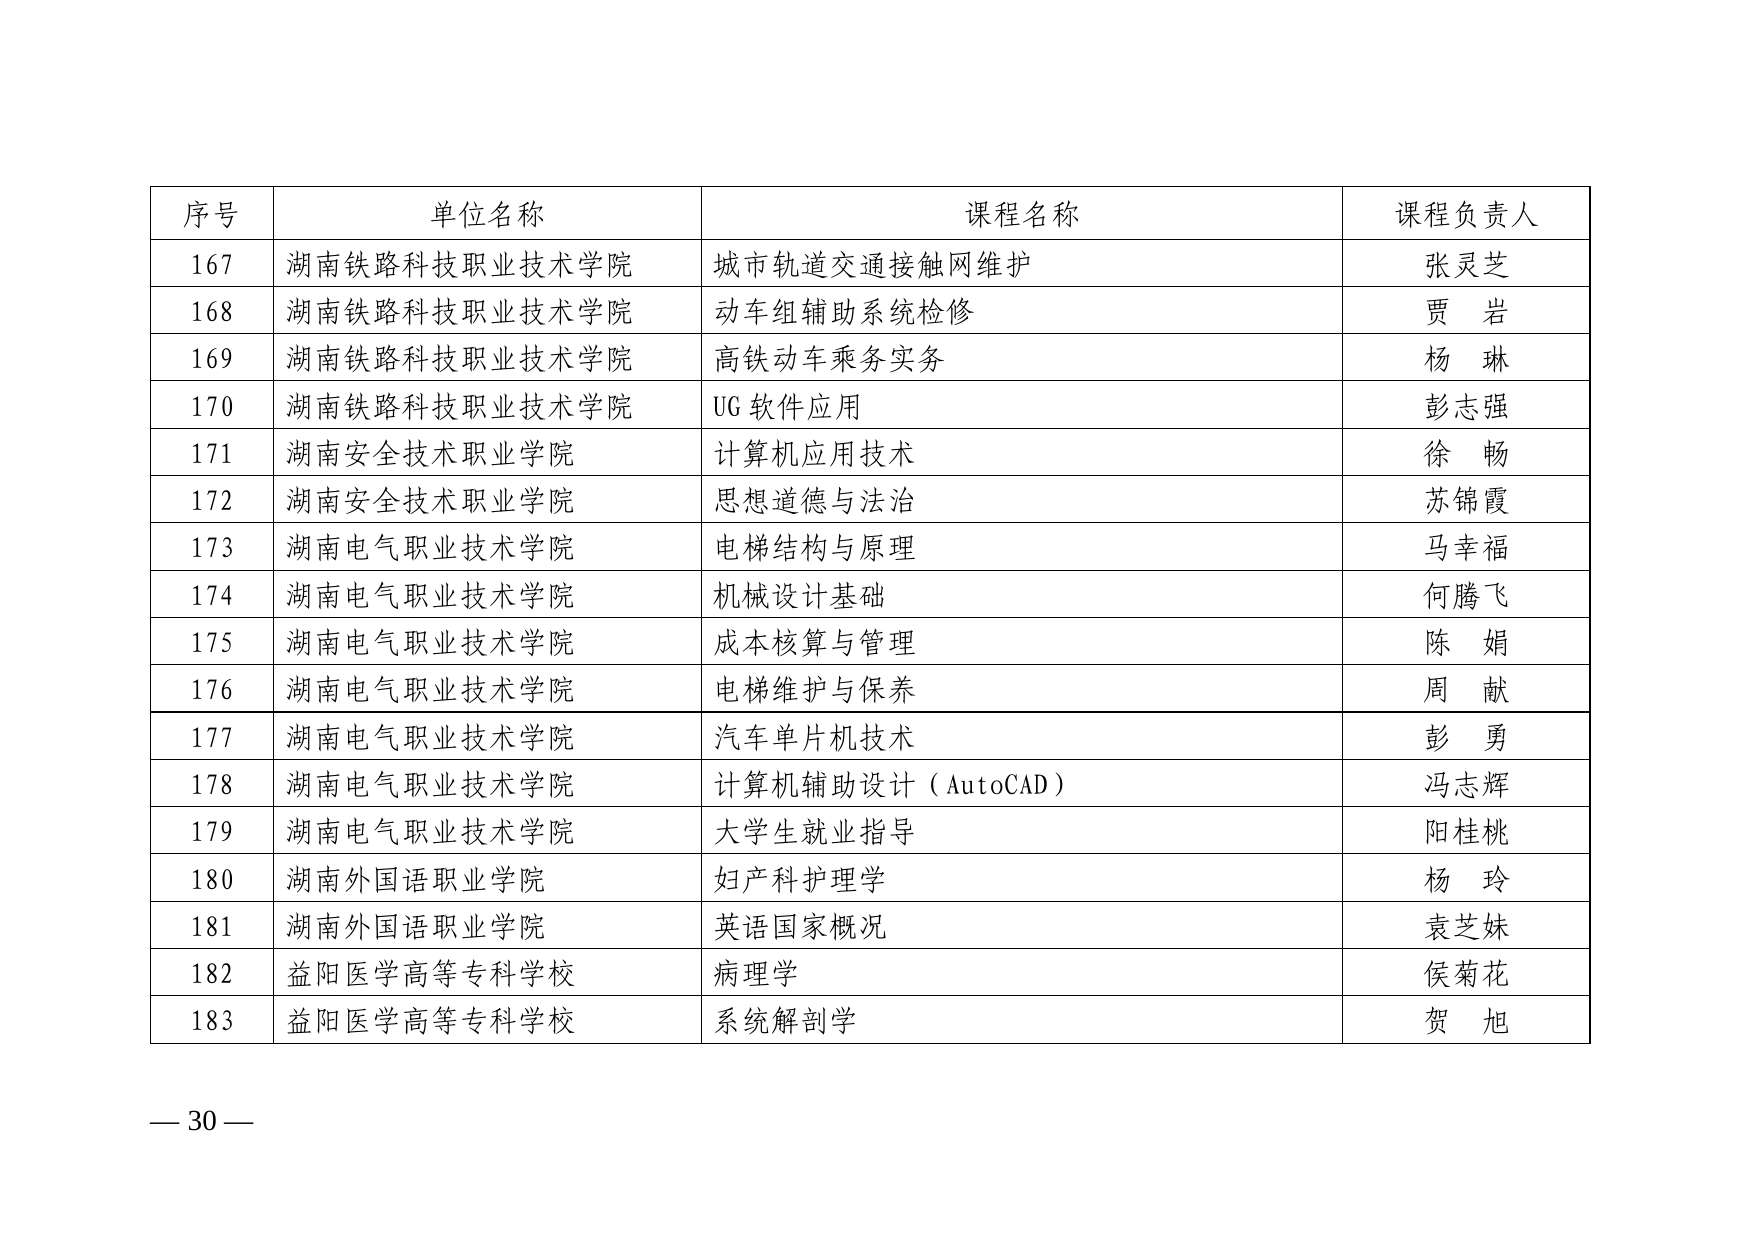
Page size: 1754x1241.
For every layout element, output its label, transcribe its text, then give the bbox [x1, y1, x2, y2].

table_cell 167 [151, 240, 273, 286]
table_cell 湖南电气职业技术学院 [274, 713, 701, 759]
table_cell 陈 娟 [1343, 618, 1589, 664]
table_cell 173 [151, 523, 273, 569]
table_cell 张灵芝 [1343, 240, 1589, 286]
table_cell 181 [151, 902, 273, 948]
table_cell 174 [151, 571, 273, 617]
table_cell 计算机辅助设计（AutoCAD） [702, 760, 1342, 806]
table_cell 汽车单片机技术 [702, 713, 1342, 759]
table_cell 湖南铁路科技职业技术学院 [274, 240, 701, 286]
table_cell 成本核算与管理 [702, 618, 1342, 664]
table_cell 湖南外国语职业学院 [274, 902, 701, 948]
table_cell 英语国家概况 [702, 902, 1342, 948]
table_cell 袁芝妹 [1343, 902, 1589, 948]
table_cell UG软件应用 [702, 381, 1342, 428]
table_cell 益阳医学高等专科学校 [274, 949, 701, 995]
table_cell 阳桂桃 [1343, 807, 1589, 853]
table_cell 湖南安全技术职业学院 [274, 429, 701, 475]
table_cell 湖南电气职业技术学院 [274, 618, 701, 664]
table_cell 城市轨道交通接触网维护 [702, 240, 1342, 286]
table_cell 妇产科护理学 [702, 854, 1342, 901]
table_cell 湖南铁路科技职业技术学院 [274, 287, 701, 333]
table_cell 大学生就业指导 [702, 807, 1342, 853]
table_header 课程名称 [702, 187, 1342, 238]
table_cell 病理学 [702, 949, 1342, 995]
table_cell 贺 旭 [1343, 996, 1589, 1042]
table_cell 172 [151, 476, 273, 522]
table_cell 169 [151, 334, 273, 380]
table_cell 168 [151, 287, 273, 333]
table_cell 176 [151, 665, 273, 711]
table_cell 180 [151, 854, 273, 901]
table_cell 侯菊花 [1343, 949, 1589, 995]
table_cell 动车组辅助系统检修 [702, 287, 1342, 333]
table_cell 彭志强 [1343, 381, 1589, 428]
table_cell 机械设计基础 [702, 571, 1342, 617]
table_cell 湖南电气职业技术学院 [274, 571, 701, 617]
table_cell 湖南铁路科技职业技术学院 [274, 381, 701, 428]
table_cell 湖南外国语职业学院 [274, 854, 701, 901]
table_cell 183 [151, 996, 273, 1042]
table_cell 179 [151, 807, 273, 853]
table_cell 益阳医学高等专科学校 [274, 996, 701, 1042]
table_cell 马幸福 [1343, 523, 1589, 569]
table_cell 高铁动车乘务实务 [702, 334, 1342, 380]
table_cell 冯志辉 [1343, 760, 1589, 806]
table_cell 湖南电气职业技术学院 [274, 665, 701, 711]
table_cell 徐 畅 [1343, 429, 1589, 475]
table_cell 苏锦霞 [1343, 476, 1589, 522]
table_cell 湖南安全技术职业学院 [274, 476, 701, 522]
table_cell 电梯维护与保养 [702, 665, 1342, 711]
table_cell 171 [151, 429, 273, 475]
table_cell 170 [151, 381, 273, 428]
table_cell 周 献 [1343, 665, 1589, 711]
table_cell 系统解剖学 [702, 996, 1342, 1042]
table_header 序号 [151, 187, 273, 238]
table_cell 杨 玲 [1343, 854, 1589, 901]
table_cell 贾 岩 [1343, 287, 1589, 333]
table_cell 湖南电气职业技术学院 [274, 807, 701, 853]
table_cell 177 [151, 713, 273, 759]
table_cell 彭 勇 [1343, 713, 1589, 759]
table_cell 湖南电气职业技术学院 [274, 760, 701, 806]
table_cell 杨 琳 [1343, 334, 1589, 380]
table_cell 计算机应用技术 [702, 429, 1342, 475]
table_header 单位名称 [274, 187, 701, 238]
table_cell 湖南电气职业技术学院 [274, 523, 701, 569]
table_cell 178 [151, 760, 273, 806]
table_cell 湖南铁路科技职业技术学院 [274, 334, 701, 380]
table_cell 182 [151, 949, 273, 995]
table_cell 何腾飞 [1343, 571, 1589, 617]
table_cell 电梯结构与原理 [702, 523, 1342, 569]
table_cell 思想道德与法治 [702, 476, 1342, 522]
table_cell 175 [151, 618, 273, 664]
table_header 课程负责人 [1343, 187, 1589, 238]
